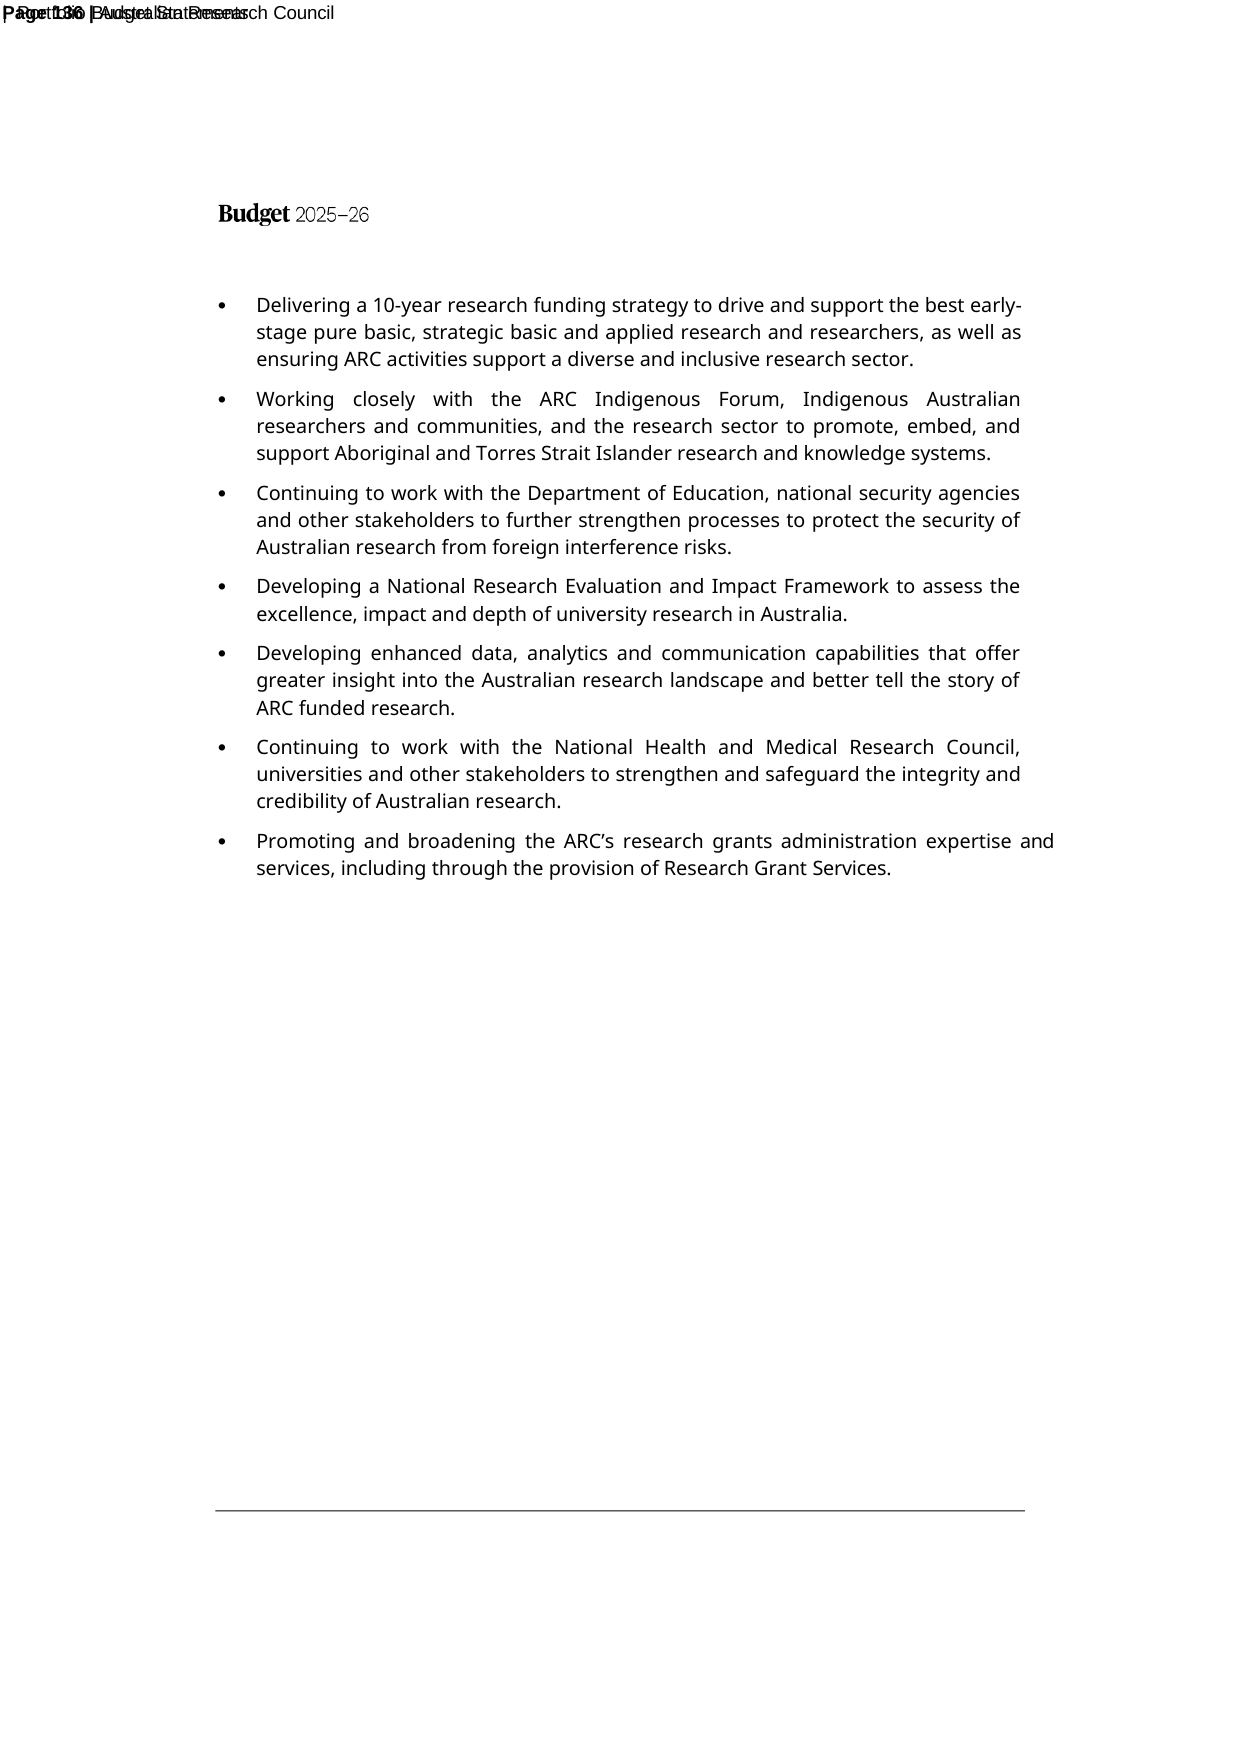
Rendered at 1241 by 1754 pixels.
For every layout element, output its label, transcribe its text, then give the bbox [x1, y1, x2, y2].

list Developing enhanced data, analytics and communication capabilities that offer greater insight into the Australian research landscape and better tell the story of ARC funded research. [218, 639, 1021, 721]
list Promoting and broadening the ARC’s research grants administration expertise and [218, 827, 1065, 854]
list Working closely with the ARC Indigenous Forum, Indigenous Australian researchers and communities, and the research sector to promote, embed, and support Aboriginal and Torres Strait Islander research and knowledge systems. [218, 385, 1022, 466]
list Continuing to work with the National Health and Medical Research Council, universities and other stakeholders to strengthen and safeguard the integrity and credibility of Australian research. [218, 733, 1022, 814]
picture [218, 203, 369, 226]
text services, including through the provision of Research Grant Services. [256, 854, 1065, 881]
list Developing a National Research Evaluation and Impact Framework to assess the excellence, impact and depth of university research in Australia. [218, 573, 1021, 627]
list Delivering a 10-year research funding strategy to drive and support the best early-stage pure basic, strategic basic and applied research and researchers, as well as ensuring ARC activities support a diverse and inclusive research sector. [218, 291, 1022, 373]
list Continuing to work with the Department of Education, national security agencies and other stakeholders to further strengthen processes to protect the security of Australian research from foreign interference risks. [218, 479, 1021, 560]
